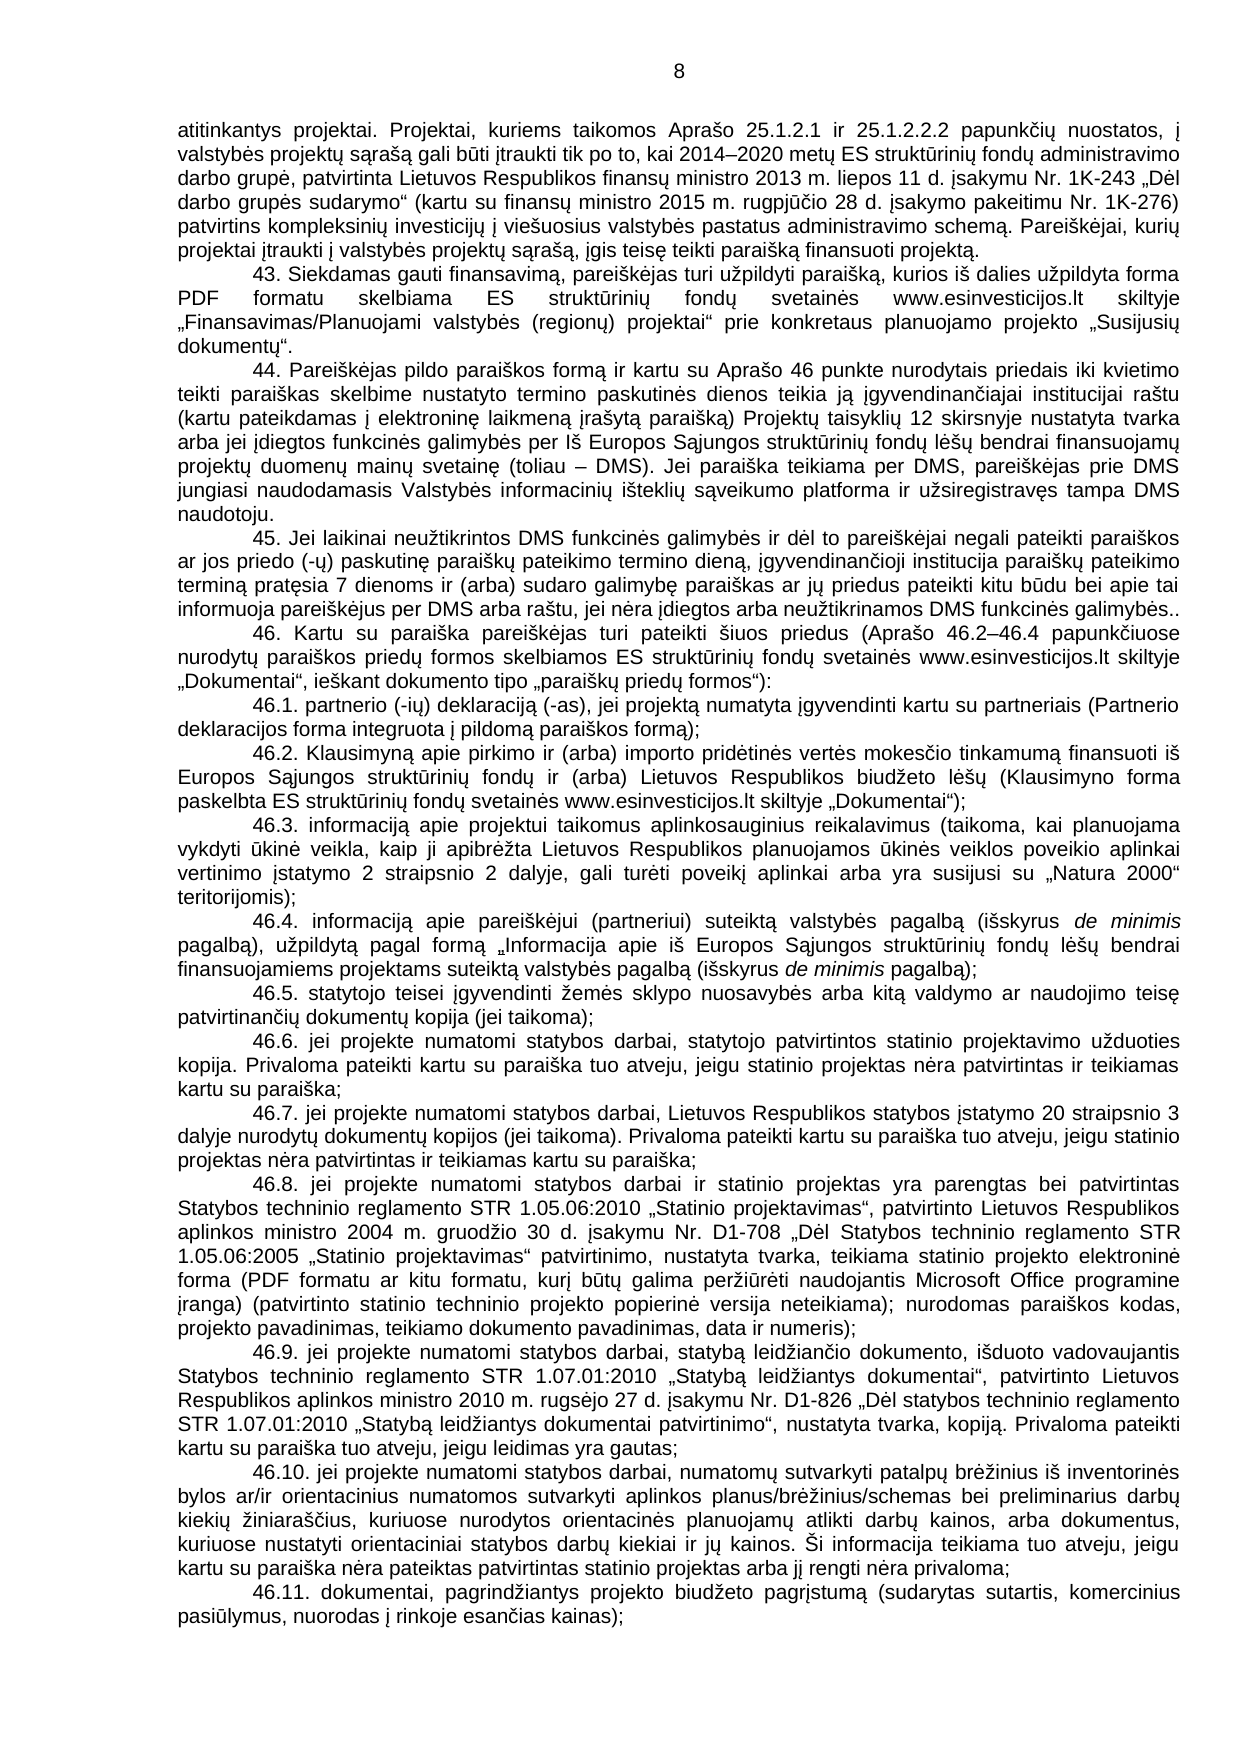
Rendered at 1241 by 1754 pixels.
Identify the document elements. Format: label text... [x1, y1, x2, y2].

text 46.10. jei projekte numatomi statybos darbai, numatomų sutvarkyti patalpų brėžinius iš inventorinės bylos ar/ir orientacinius numatomos sutvarkyti aplinkos planus/brėžinius/schemas bei preliminarius darbų kiekių žiniaraščius, kuriuose nurodytos orientacinės planuojamų atlikti darbų kainos, arba dokumentus, kuriuose nustatyti orientaciniai statybos darbų kiekiai ir jų kainos. Ši informacija teikiama tuo atveju, jeigu kartu su paraiška nėra pateiktas patvirtintas statinio projektas arba jį rengti nėra privaloma; [177, 1460, 1181, 1579]
text 46.9. jei projekte numatomi statybos darbai, statybą leidžiančio dokumento, išduoto vadovaujantis Statybos techninio reglamento STR 1.07.01:2010 „Statybą leidžiantys dokumentai“, patvirtinto Lietuvos Respublikos aplinkos ministro 2010 m. rugsėjo 27 d. įsakymu Nr. D1-826 „Dėl statybos techninio reglamento STR 1.07.01:2010 „Statybą leidžiantys dokumentai patvirtinimo“, nustatyta tvarka, kopiją. Privaloma pateikti kartu su paraiška tuo atveju, jeigu leidimas yra gautas; [177, 1340, 1181, 1460]
text 46.3. informaciją apie projektui taikomus aplinkosauginius reikalavimus (taikoma, kai planuojama vykdyti ūkinė veikla, kaip ji apibrėžta Lietuvos Respublikos planuojamos ūkinės veiklos poveikio aplinkai vertinimo įstatymo 2 straipsnio 2 dalyje, gali turėti poveikį aplinkai arba yra susijusi su „Natura 2000“ teritorijomis); [177, 813, 1181, 909]
text 46.8. jei projekte numatomi statybos darbai ir statinio projektas yra parengtas bei patvirtintas Statybos techninio reglamento STR 1.05.06:2010 „Statinio projektavimas“, patvirtinto Lietuvos Respublikos aplinkos ministro 2004 m. gruodžio 30 d. įsakymu Nr. D1-708 „Dėl Statybos techninio reglamento STR 1.05.06:2005 „Statinio projektavimas“ patvirtinimo, nustatyta tvarka, teikiama statinio projekto elektroninė forma (PDF formatu ar kitu formatu, kurį būtų galima peržiūrėti naudojantis Microsoft Office programine įranga) (patvirtinto statinio techninio projekto popierinė versija neteikiama); nurodomas paraiškos kodas, projekto pavadinimas, teikiamo dokumento pavadinimas, data ir numeris); [177, 1172, 1181, 1340]
text 43. Siekdamas gauti finansavimą, pareiškėjas turi užpildyti paraišką, kurios iš dalies užpildyta forma PDF formatu skelbiama ES struktūrinių fondų svetainės www.esinvesticijos.lt skiltyje „Finansavimas/Planuojami valstybės (regionų) projektai“ prie konkretaus planuojamo projekto „Susijusių dokumentų“. [177, 262, 1181, 358]
text 46.6. jei projekte numatomi statybos darbai, statytojo patvirtintos statinio projektavimo užduoties kopija. Privaloma pateikti kartu su paraiška tuo atveju, jeigu statinio projektas nėra patvirtintas ir teikiamas kartu su paraiška; [177, 1028, 1181, 1100]
text 46.1. partnerio (-ių) deklaraciją (-as), jei projektą numatyta įgyvendinti kartu su partneriais (Partnerio deklaracijos forma integruota į pildomą paraiškos formą); [177, 693, 1181, 741]
text 46. Kartu su paraiška pareiškėjas turi pateikti šiuos priedus (Aprašo 46.2–46.4 papunkčiuose nurodytų paraiškos priedų formos skelbiamos ES struktūrinių fondų svetainės www.esinvesticijos.lt skiltyje „Dokumentai“, ieškant dokumento tipo „paraiškų priedų formos“): [177, 621, 1181, 693]
text 46.11. dokumentai, pagrindžiantys projekto biudžeto pagrįstumą (sudarytas sutartis, komercinius pasiūlymus, nuorodas į rinkoje esančias kainas); [177, 1579, 1181, 1627]
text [177, 118, 1181, 262]
text 45. Jei laikinai neužtikrintos DMS funkcinės galimybės ir dėl to pareiškėjai negali pateikti paraiškos ar jos priedo (-ų) paskutinę paraiškų pateikimo termino dieną, įgyvendinančioji institucija paraiškų pateikimo terminą pratęsia 7 dienoms ir (arba) sudaro galimybę paraiškas ar jų priedus pateikti kitu būdu bei apie tai informuoja pareiškėjus per DMS arba raštu, jei nėra įdiegtos arba neužtikrinamos DMS funkcinės galimybės.. [177, 525, 1181, 621]
text 46.2. Klausimyną apie pirkimo ir (arba) importo pridėtinės vertės mokesčio tinkamumą finansuoti iš Europos Sąjungos struktūrinių fondų ir (arba) Lietuvos Respublikos biudžeto lėšų (Klausimyno forma paskelbta ES struktūrinių fondų svetainės www.esinvesticijos.lt skiltyje „Dokumentai“); [177, 741, 1181, 813]
text 44. Pareiškėjas pildo paraiškos formą ir kartu su Aprašo 46 punkte nurodytais priedais iki kvietimo teikti paraiškas skelbime nustatyto termino paskutinės dienos teikia ją įgyvendinančiajai institucijai raštu (kartu pateikdamas į elektroninę laikmeną įrašytą paraišką) Projektų taisyklių 12 skirsnyje nustatyta tvarka arba jei įdiegtos funkcinės galimybės per Iš Europos Sąjungos struktūrinių fondų lėšų bendrai finansuojamų projektų duomenų mainų svetainę (toliau – DMS). Jei paraiška teikiama per DMS, pareiškėjas prie DMS jungiasi naudodamasis Valstybės informacinių išteklių sąveikumo platforma ir užsiregistravęs tampa DMS naudotoju. [177, 358, 1181, 525]
text 46.4. informaciją apie pareiškėjui (partneriui) suteiktą valstybės pagalbą (išskyrus de minimis pagalbą), užpildytą pagal formą „Informacija apie iš Europos Sąjungos struktūrinių fondų lėšų bendrai finansuojamiems projektams suteiktą valstybės pagalbą (išskyrus de minimis pagalbą); [177, 909, 1181, 981]
text 46.5. statytojo teisei įgyvendinti žemės sklypo nuosavybės arba kitą valdymo ar naudojimo teisę patvirtinančių dokumentų kopija (jei taikoma); [177, 981, 1181, 1028]
text 46.7. jei projekte numatomi statybos darbai, Lietuvos Respublikos statybos įstatymo 20 straipsnio 3 dalyje nurodytų dokumentų kopijos (jei taikoma). Privaloma pateikti kartu su paraiška tuo atveju, jeigu statinio projektas nėra patvirtintas ir teikiamas kartu su paraiška; [177, 1100, 1181, 1172]
